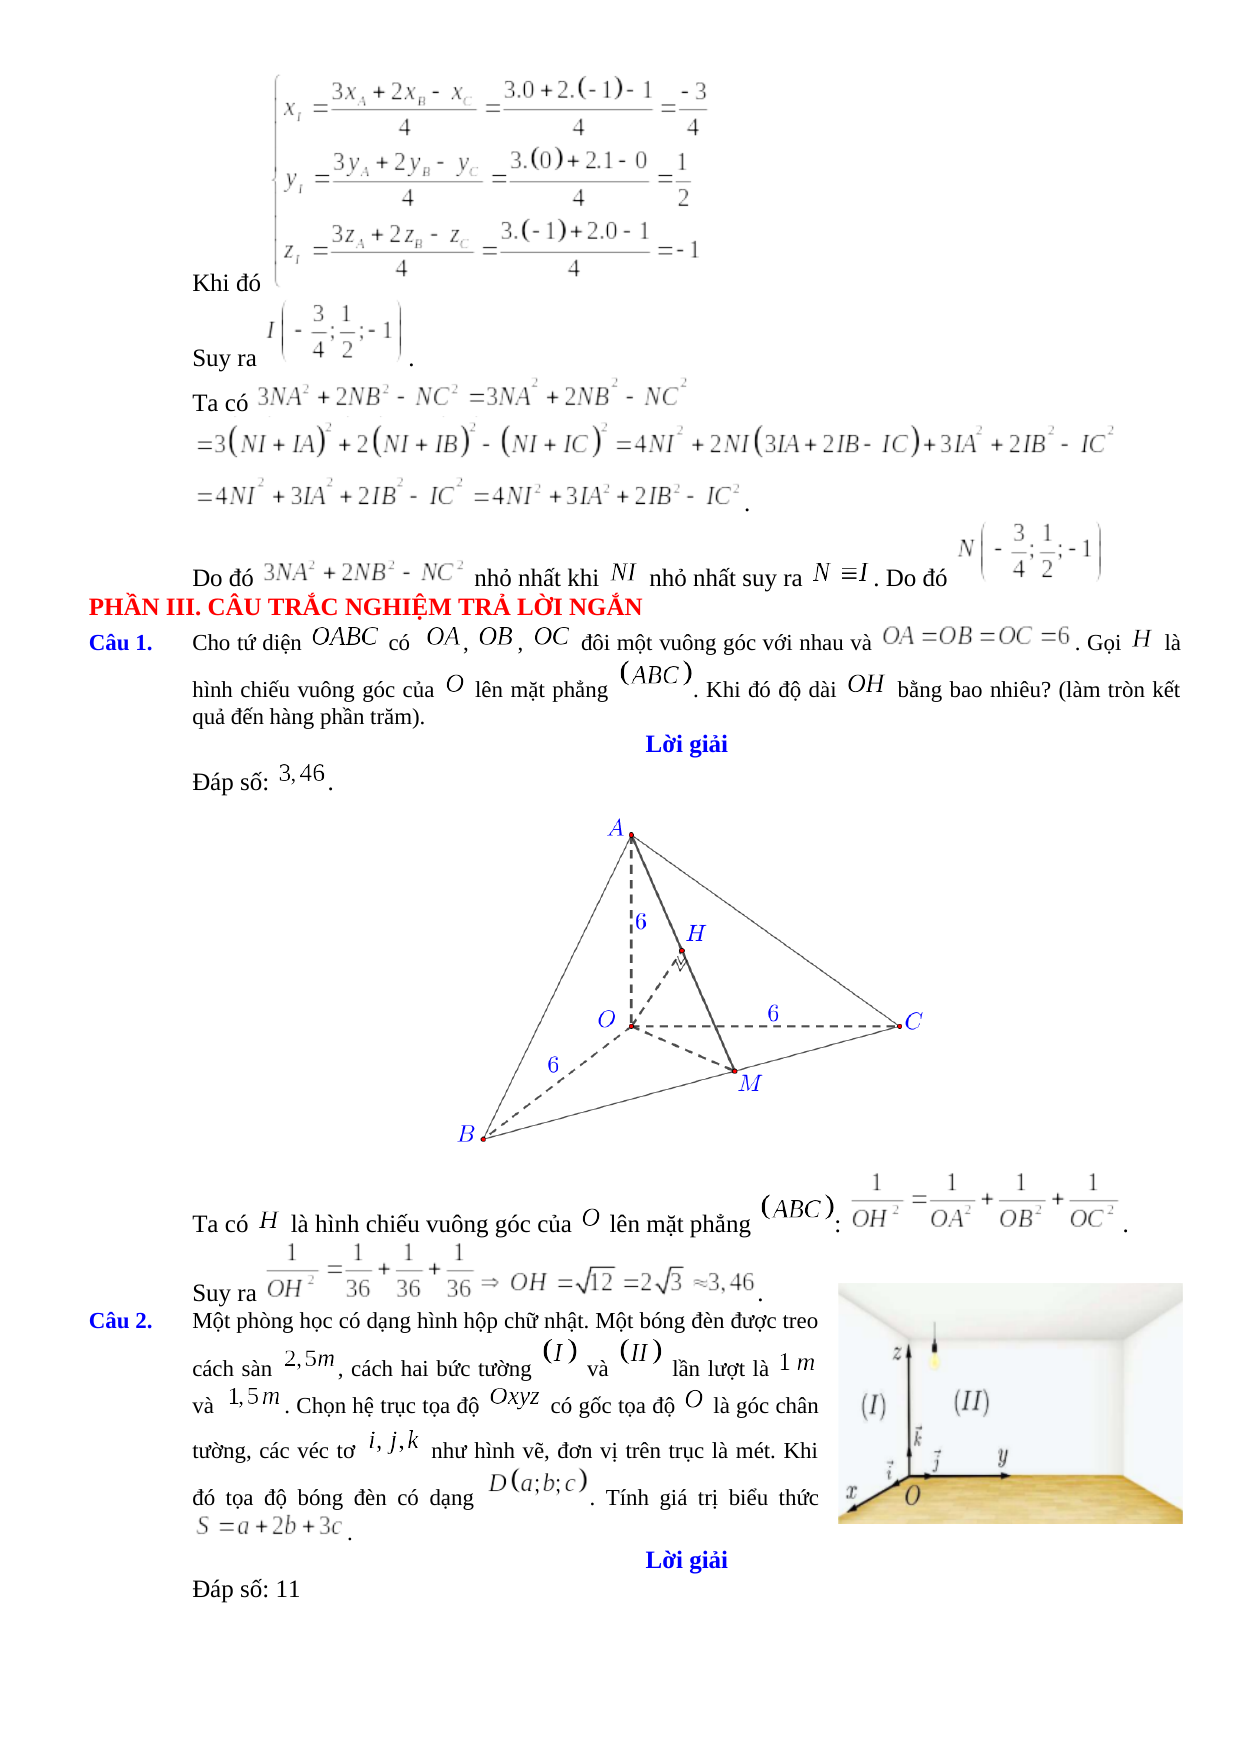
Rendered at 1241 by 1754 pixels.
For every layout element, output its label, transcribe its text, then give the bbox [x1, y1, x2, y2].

picture [838, 1283, 1183, 1524]
text Ta có [192, 372, 1181, 417]
text Lời giải [192, 729, 1181, 758]
text . [192, 472, 1181, 516]
text Đáp số: . [192, 758, 1181, 796]
text Do đó nhỏ nhất khi nhỏ nhất suy ra . Do đó [192, 516, 1181, 592]
text Đáp số: 11 [192, 1574, 1181, 1603]
list Cho tứ diện có , , đôi một vuông góc với nhau và . Gọi là hình chiếu vuông góc của lên mặt phẳng . Khi đó độ dài bằng bao nhiêu? (làm tròn kết quả đến hàng phần trăm). [89, 621, 1181, 729]
text Suy ra . [192, 1237, 1181, 1307]
picture [410, 796, 963, 1168]
text PHẦN III. CÂU TRẮC NGHIỆM TRẢ LỜI NGẮN [89, 592, 1181, 621]
text Khi đó [192, 71, 1181, 296]
text Lời giải [192, 1545, 1181, 1574]
text Suy ra . [192, 296, 1181, 372]
text Ta có là hình chiếu vuông góc của lên mặt phẳng : . [192, 1168, 1181, 1237]
